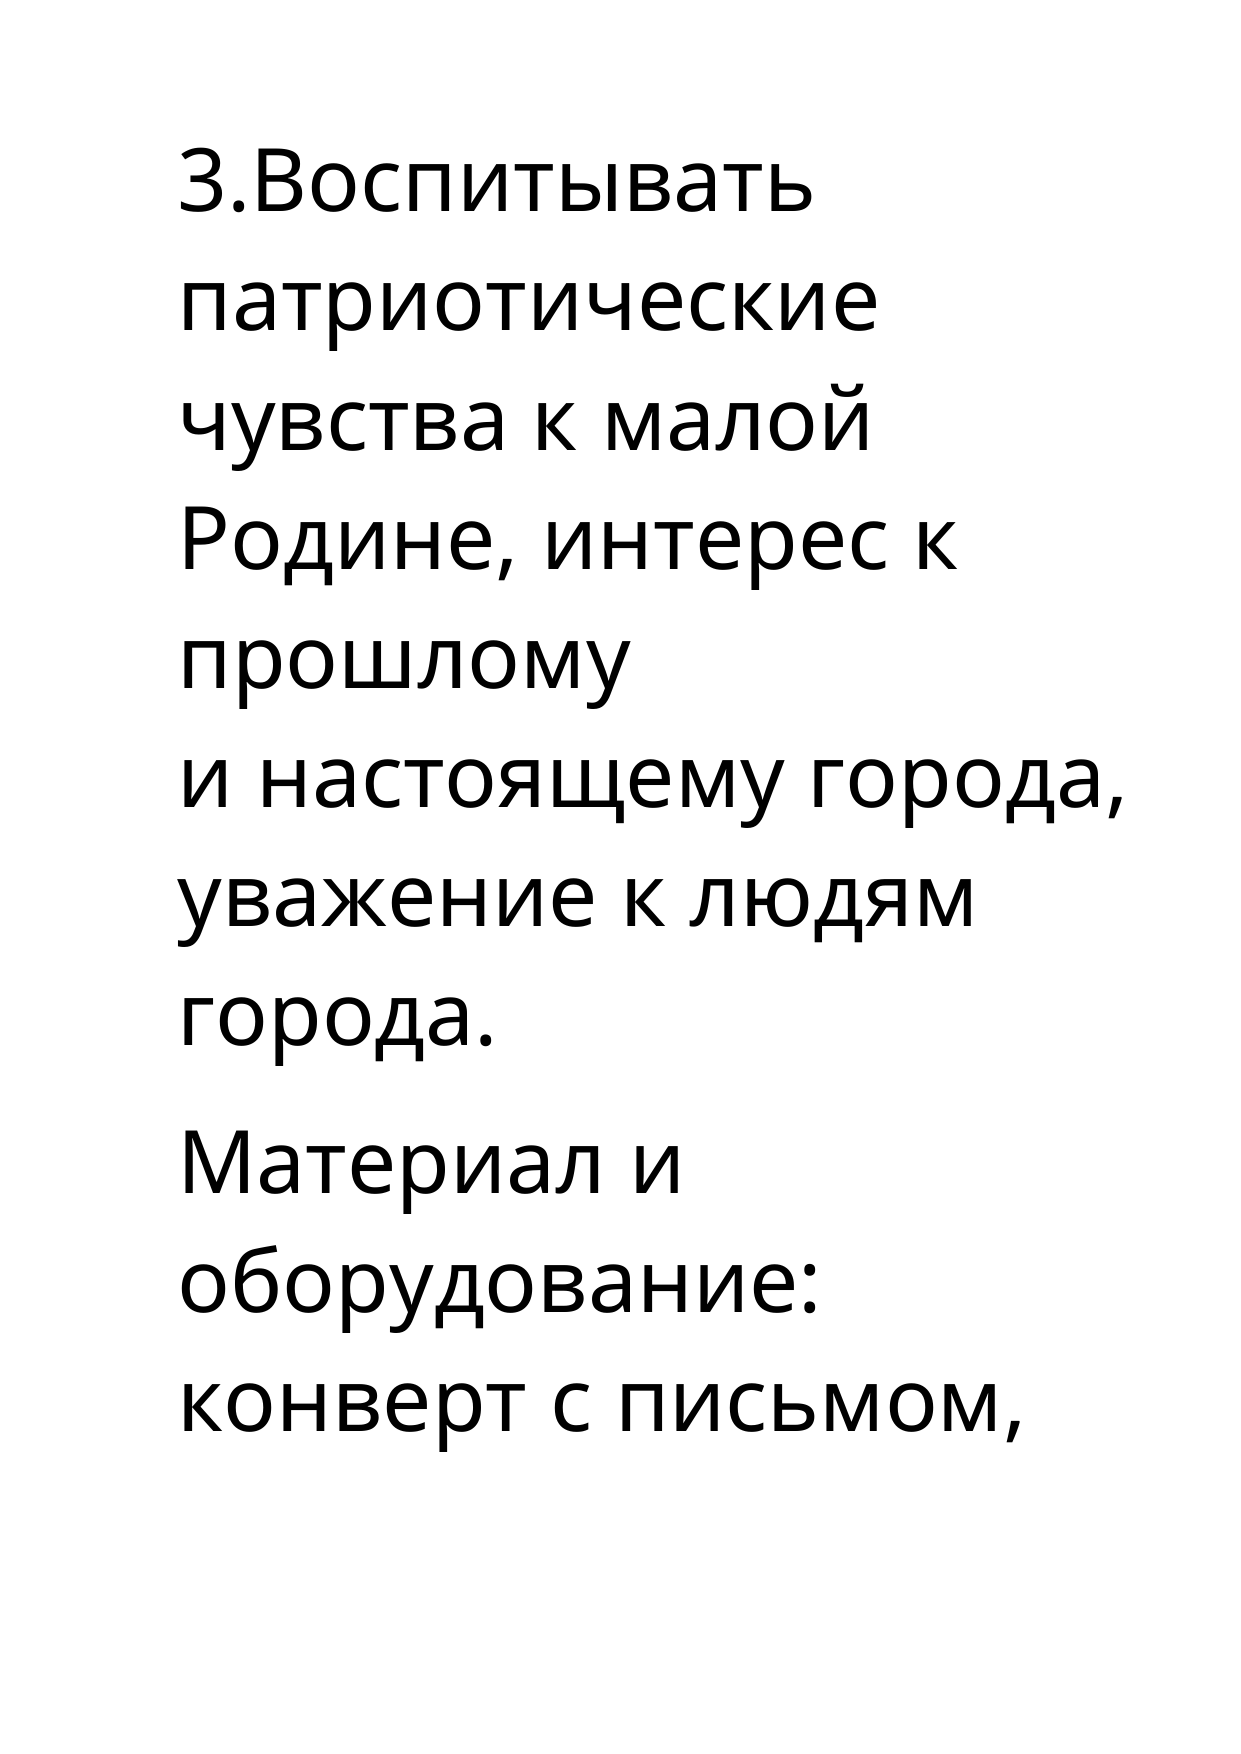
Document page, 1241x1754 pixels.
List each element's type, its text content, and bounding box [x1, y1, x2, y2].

text 3.Воспитывать патриотические чувства к малой Родине, интерес к прошлому [177, 118, 1152, 714]
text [177, 1099, 1152, 1457]
text и настоящему города, уважение к людям города. [177, 714, 1152, 1071]
